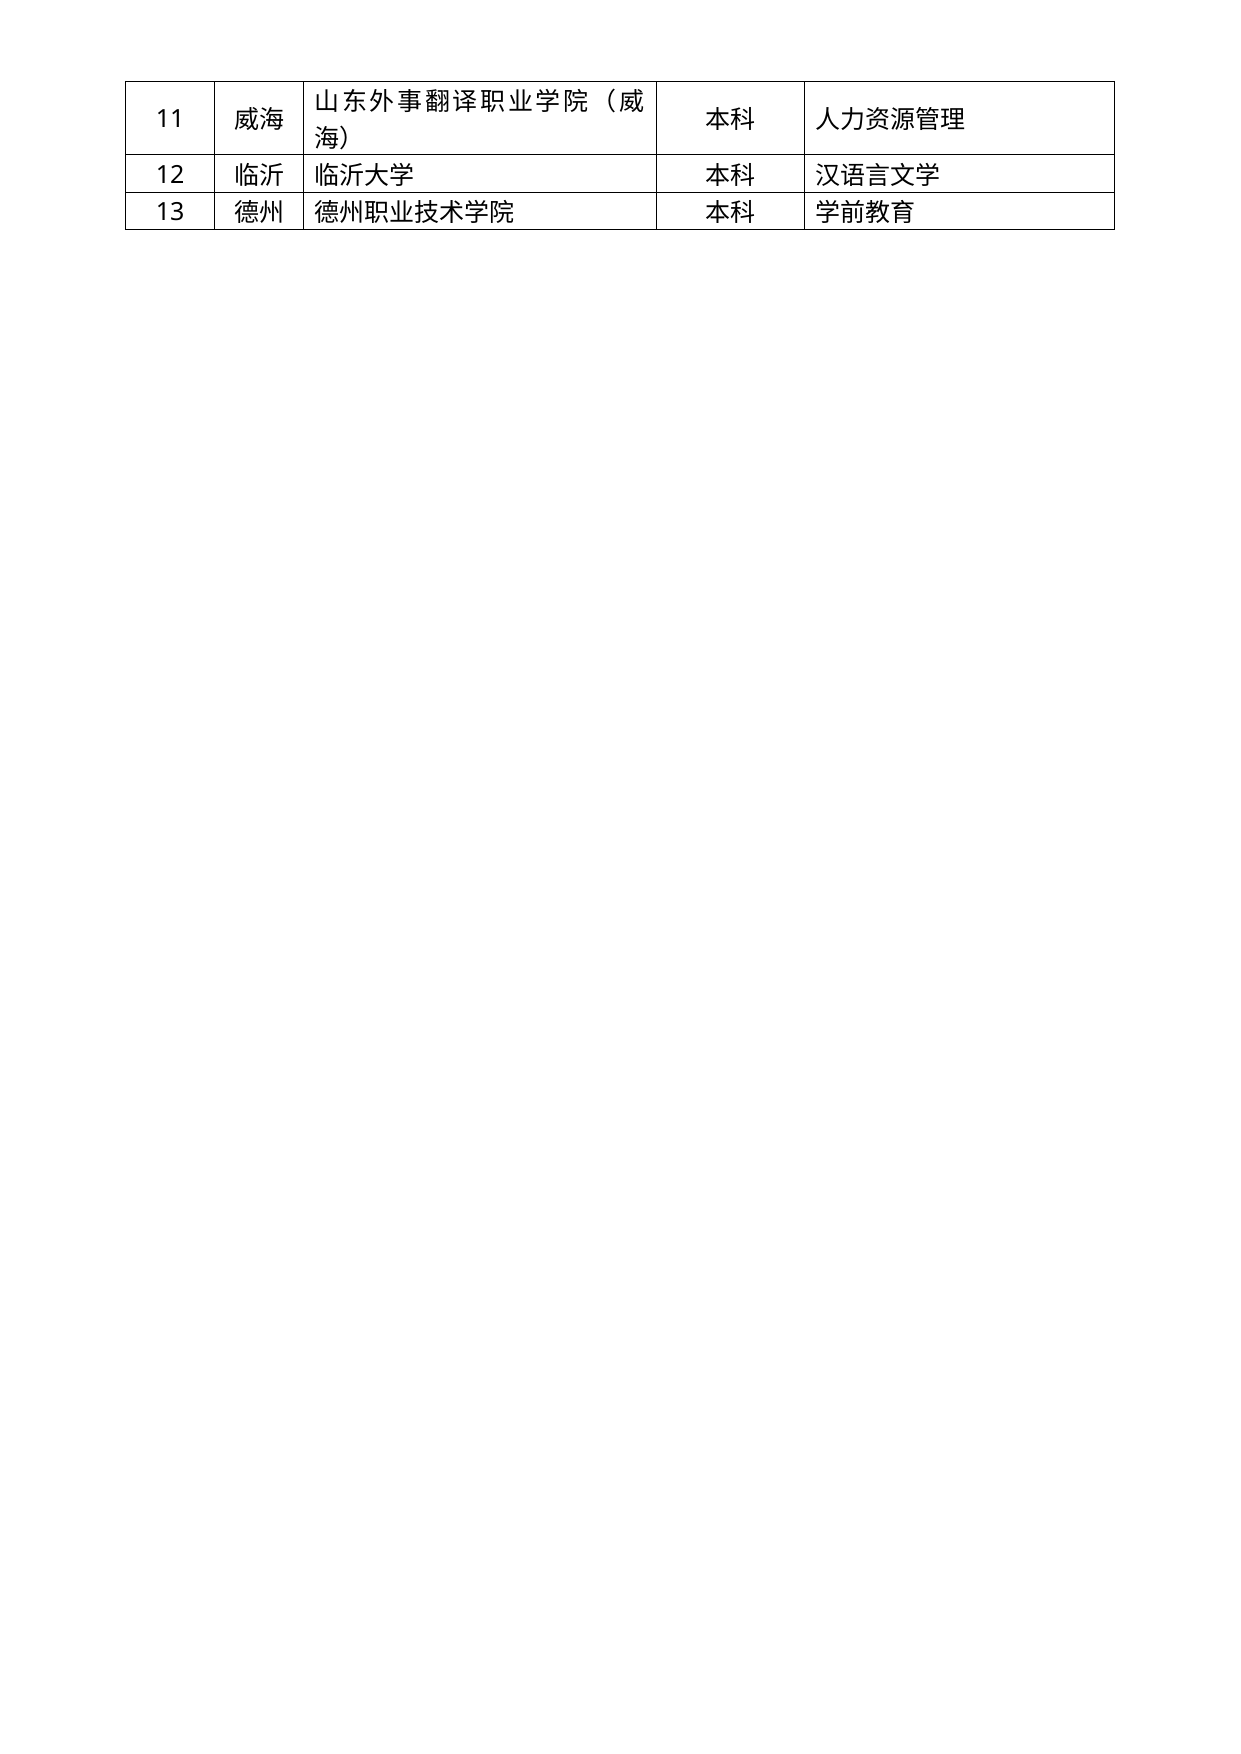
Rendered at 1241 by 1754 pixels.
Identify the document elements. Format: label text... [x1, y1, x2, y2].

table_cell 学前教育 [805, 193, 1114, 229]
table_cell 本科 [657, 155, 804, 192]
table_cell 本科 [657, 82, 804, 154]
table_cell 德州职业技术学院 [304, 193, 656, 229]
table_cell 山东外事翻译职业学院（威海） [304, 82, 656, 154]
table_cell 人力资源管理 [805, 82, 1114, 154]
table_cell 13 [126, 193, 214, 229]
table_cell 汉语言文学 [805, 155, 1114, 192]
table_cell 12 [126, 155, 214, 192]
table_cell 临沂 [215, 155, 303, 192]
table_cell 德州 [215, 193, 303, 229]
table_cell 威海 [215, 82, 303, 154]
table_cell 临沂大学 [304, 155, 656, 192]
table_cell 11 [126, 82, 214, 154]
table_cell 本科 [657, 193, 804, 229]
